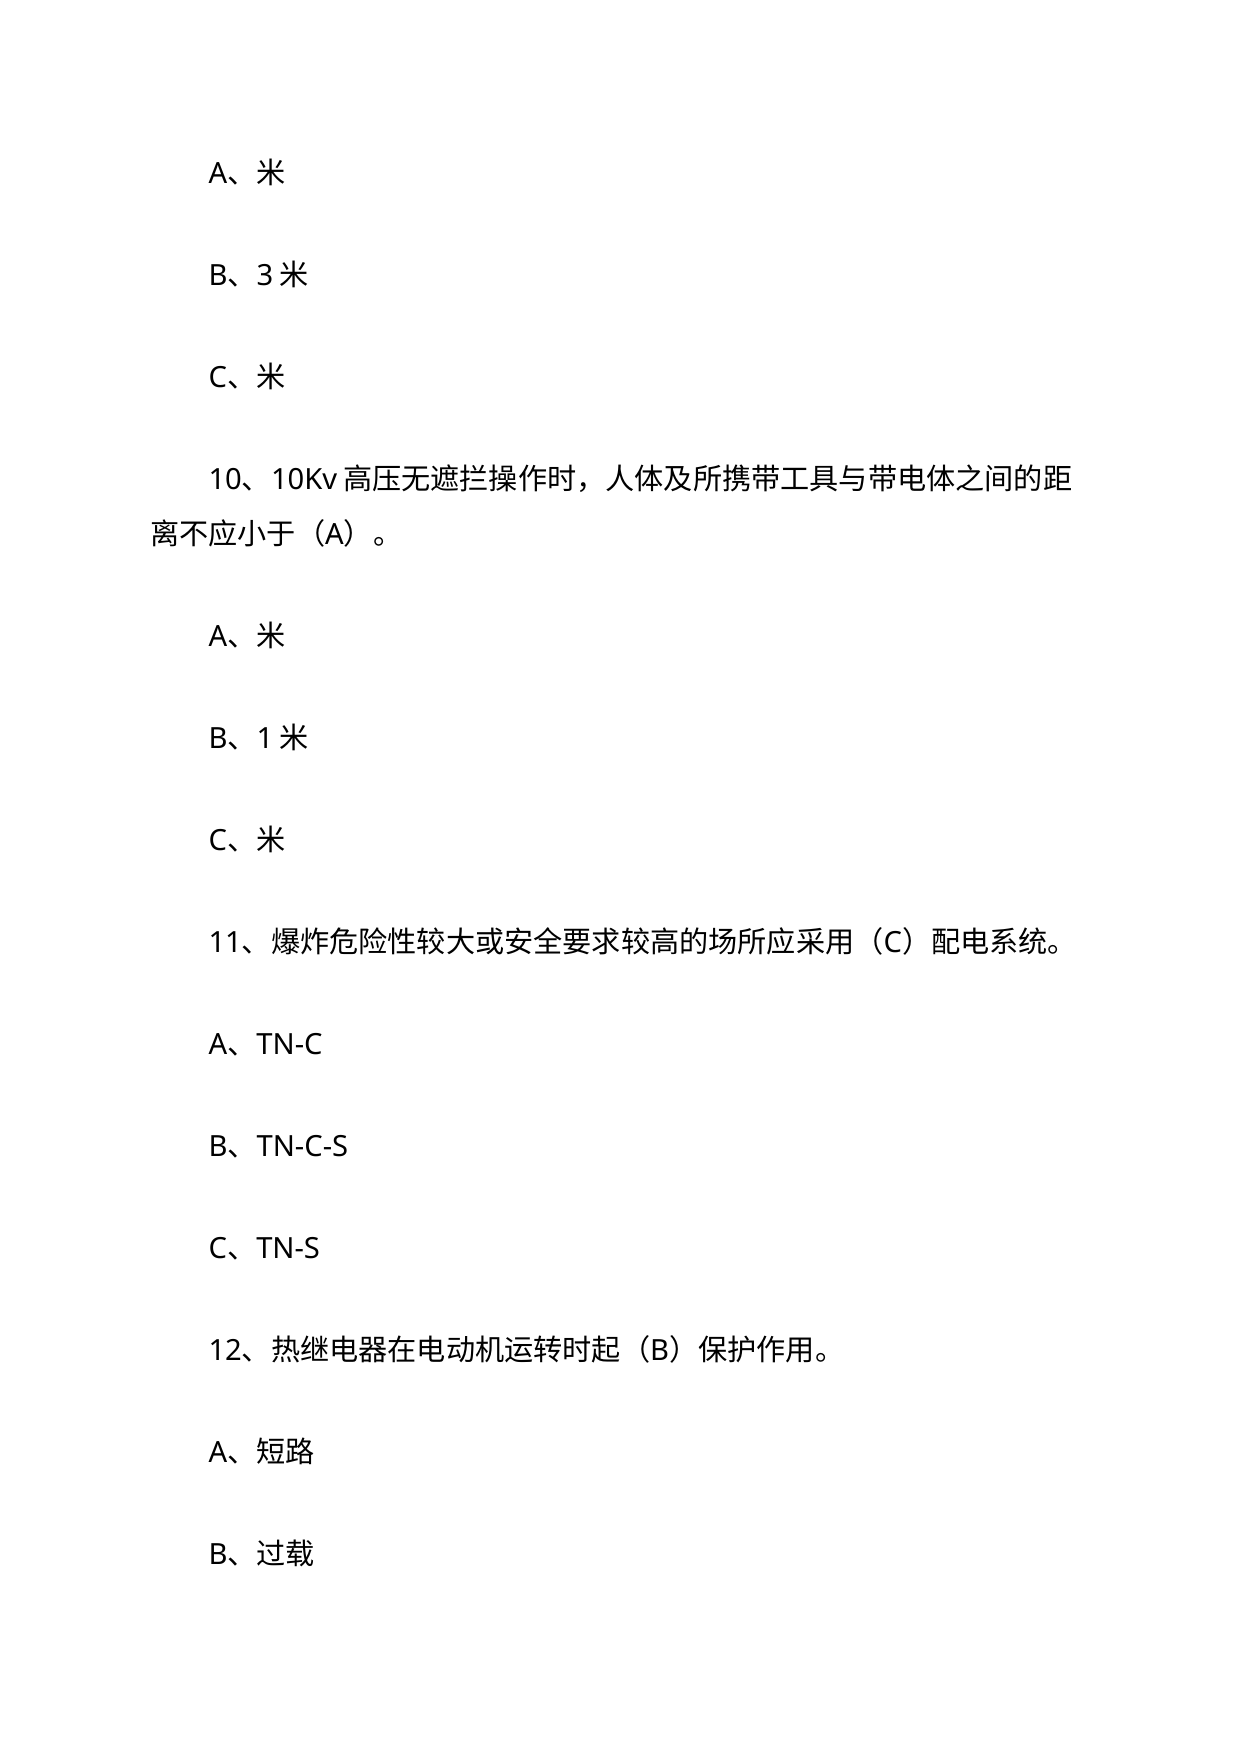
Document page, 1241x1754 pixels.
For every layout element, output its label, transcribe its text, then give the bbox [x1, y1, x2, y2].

text 12、热继电器在电动机运转时起（B）保护作用。 [150, 1327, 1090, 1369]
text B、1米 [150, 715, 1090, 757]
text A、短路 [150, 1429, 1090, 1471]
text A、TN-C [150, 1021, 1090, 1063]
text B、过载 [150, 1531, 1090, 1573]
text 11、爆炸危险性较大或安全要求较高的场所应采用（C）配电系统。 [150, 919, 1090, 961]
text 10、10Kv高压无遮拦操作时，人体及所携带工具与带电体之间的距离不应小于（A）。 [150, 456, 1090, 553]
text B、3米 [150, 252, 1090, 294]
text B、TN-C-S [150, 1123, 1090, 1165]
text A、米 [150, 613, 1090, 655]
text C、米 [150, 817, 1090, 859]
text C、米 [150, 354, 1090, 396]
text C、TN-S [150, 1225, 1090, 1267]
text A、米 [150, 150, 1090, 192]
